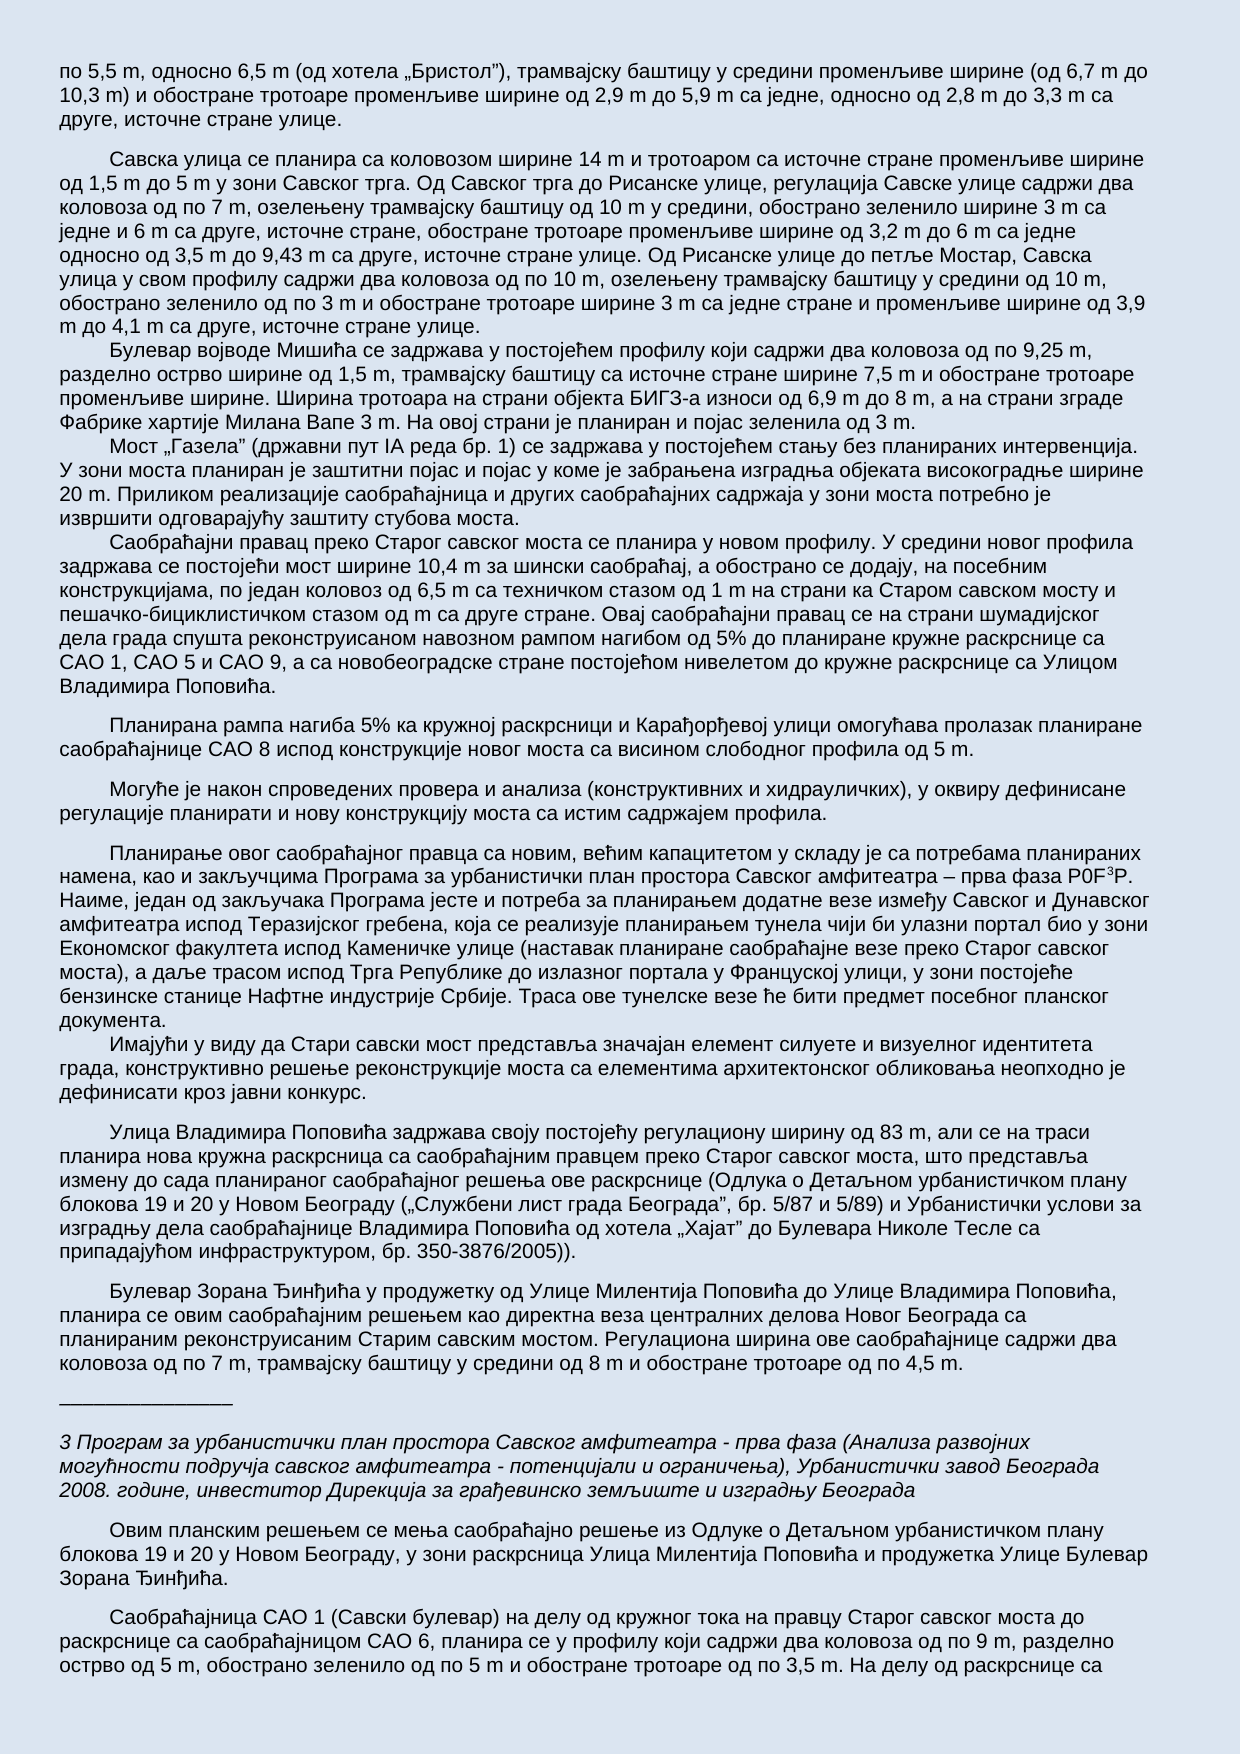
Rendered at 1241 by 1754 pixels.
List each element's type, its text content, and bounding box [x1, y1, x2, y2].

text 3 Програм за урбанистички план простора Савског амфитеатра - прва фаза (Анализа развојних могућности подручја савског амфитеатра - потенцијали и ограничења), Урбанистички завод Београда 2008. године, инвеститор Дирекција за грађевинско земљиште и изградњу Београда [59, 1430, 1151, 1502]
text Улица Владимира Поповића задржава своју постојећу регулациону ширину од 83 m, али се на траси планира нова кружна раскрсница са саобраћајним правцем преко Старог савског моста, што представља измену до сада планираног саобраћајног решења ове раскрснице (Одлука о Детаљном урбанистичком плану блокова 19 и 20 у Новом Београду („Службени лист града Београда”, бр. 5/87 и 5/89) и Урбанистички услови за изградњу дела саобраћајнице Владимира Поповића од хотела „Хајат” до Булевара Николе Тесле са припадајућом инфраструктуром, бр. 350-3876/2005)). [59, 1119, 1151, 1263]
text Овим планским решењем се мења саобраћајно решење из Одлуке о Детаљном урбанистичком плану блокова 19 и 20 у Новом Београду, у зони раскрсница Улица Милентија Поповића и продужетка Улице Булевар Зорана Ђинђића. [59, 1517, 1151, 1589]
text ––––––––––––––– [59, 1390, 1151, 1414]
text Булевар војводе Мишића се задржава у постојећем профилу који садржи два коловоза од по 9,25 m, разделно острво ширине од 1,5 m, трамвајску баштицу са источне стране ширине 7,5 m и обостране тротоаре променљиве ширине. Ширина тротоара на страни објекта БИГЗ-а износи од 6,9 m до 8 m, а на страни зграде Фабрике хартије Милана Вапе 3 m. На овој страни је планиран и појас зеленила од 3 m. [59, 338, 1151, 434]
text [59, 59, 1151, 131]
text Имајући у виду да Стари савски мост представља значајан елемент силуете и визуелног идентитета града, конструктивно решење реконструкције моста са елементима архитектонског обликовања неопходно је дефинисати кроз јавни конкурс. [59, 1032, 1151, 1104]
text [59, 1605, 1151, 1677]
text Планирана рампа нагиба 5% ка кружној раскрсници и Карађорђевој улици омогућава пролазак планиране саобраћајнице САО 8 испод конструкције новог моста са висином слободног профила од 5 m. [59, 713, 1151, 761]
text Саобраћајни правац преко Старог савског моста се планира у новом профилу. У средини новог профила задржава се постојећи мост ширине 10,4 m за шински саобраћај, а обострано се додају, на посебним конструкцијама, по један коловоз од 6,5 m са техничком стазом од 1 m на страни ка Старом савском мосту и пешачко-бициклистичком стазом од m са друге стране. Овај саобраћајни правац се на страни шумадијског дела града спушта реконструисаном навозном рампом нагибом од 5% до планиране кружне раскрснице са САО 1, САО 5 и САО 9, а са новобеоградске стране постојећом нивелетом до кружне раскрснице са Улицом Владимира Поповића. [59, 530, 1151, 698]
text Мост „Газела” (државни пут IA реда бр. 1) се задржава у постојећем стању без планираних интервенција. У зони моста планиран је заштитни појас и појас у коме је забрањена изградња објеката високоградње ширине 20 m. Приликом реализације саобраћајница и других саобраћајних садржаја у зони моста потребно је извршити одговарајућу заштиту стубова моста. [59, 434, 1151, 530]
text Могуће је након спроведених провера и анализа (конструктивних и хидрауличких), у оквиру дефинисане регулације планирати и нову конструкцију моста са истим садржајем профила. [59, 777, 1151, 825]
text Савска улица се планира са коловозом ширине 14 m и тротоаром са источне стране променљиве ширине од 1,5 m до 5 m у зони Савског трга. Од Савског трга до Рисанске улице, регулација Савске улице садржи два коловоза од по 7 m, озелењену трамвајску баштицу од 10 m у средини, обострано зеленило ширине 3 m са једне и 6 m са друге, источне стране, обостране тротоаре променљиве ширине од 3,2 m до 6 m са једне односно од 3,5 m до 9,43 m са друге, источне стране улице. Од Рисанске улице до петље Мостар, Савска улица у свом профилу садржи два коловоза од по 10 m, озелењену трамвајску баштицу у средини од 10 m, обострано зеленило од по 3 m и обостране тротоаре ширине 3 m са једне стране и променљиве ширине од 3,9 m до 4,1 m са друге, источне стране улице. [59, 147, 1151, 338]
text Планирање овог саобраћајног правца са новим, већим капацитетом у складу је са потребама планираних намена, као и закључцима Програма за урбанистички план простора Савског амфитеатра – прва фаза P0F3P. Наиме, један од закључака Програма јесте и потреба за планирањем додатне везе између Савског и Дунавског амфитеатра испод Теразијског гребена, која се реализује планирањем тунела чији би улазни портал био у зони Економског факултета испод Каменичке улице (наставак планиране саобраћајне везе преко Старог савског моста), а даље трасом испод Трга Републике до излазног портала у Француској улици, у зони постојеће бензинске станице Нафтне индустрије Србије. Траса ове тунелске везе ће бити предмет посебног планског документа. [59, 840, 1151, 1032]
text Булевар Зорана Ђинђића у продужетку од Улице Милентија Поповића до Улице Владимира Поповића, планира се овим саобраћајним решењем као директна веза централних делова Новог Београда са планираним реконструисаним Старим савским мостом. Регулациона ширина ове саобраћајнице садржи два коловоза од по 7 m, трамвајску баштицу у средини од 8 m и обостране тротоаре од по 4,5 m. [59, 1279, 1151, 1375]
